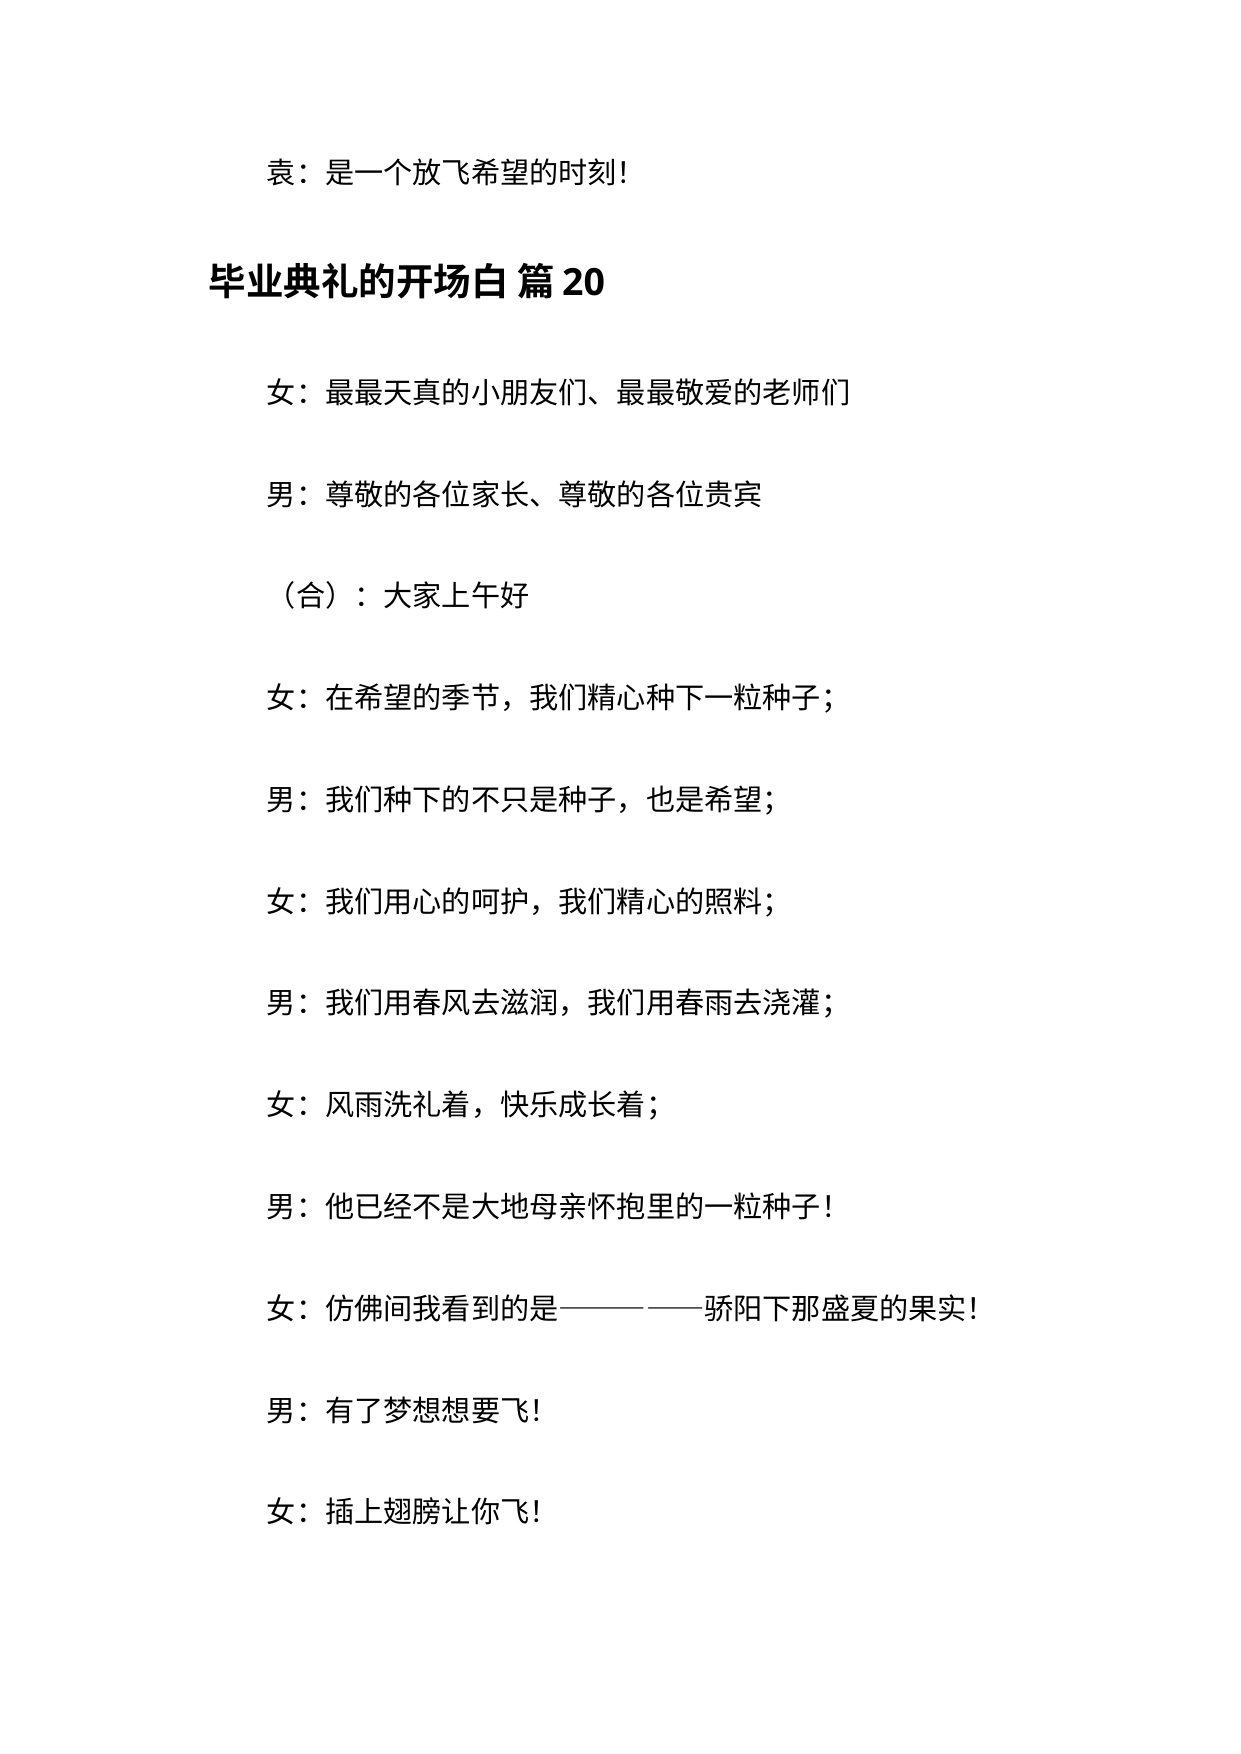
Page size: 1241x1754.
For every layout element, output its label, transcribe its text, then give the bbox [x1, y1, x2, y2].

text 男：我们种下的不只是种子，也是希望； [150, 776, 1090, 819]
text （合）：大家上午好 [150, 573, 1090, 615]
text 男：有了梦想想要飞！ [150, 1387, 1090, 1429]
text 女：插上翅膀让你飞！ [150, 1489, 1090, 1531]
text 毕业典礼的开场白 篇20 [150, 252, 1090, 306]
text 女：最最天真的小朋友们、最最敬爱的老师们 [150, 369, 1090, 412]
text 男：他已经不是大地母亲怀抱里的一粒种子！ [150, 1183, 1090, 1226]
text 女：我们用心的呵护，我们精心的照料； [150, 878, 1090, 921]
text 女：仿佛间我看到的是—————骄阳下那盛夏的果实！ [150, 1285, 1090, 1328]
text 女：风雨洗礼着，快乐成长着； [150, 1082, 1090, 1124]
text 男：尊敬的各位家长、尊敬的各位贵宾 [150, 471, 1090, 513]
text 袁：是一个放飞希望的时刻！ [150, 150, 1090, 192]
text 女：在希望的季节，我们精心种下一粒种子； [150, 675, 1090, 717]
text 男：我们用春风去滋润，我们用春雨去浇灌； [150, 980, 1090, 1022]
